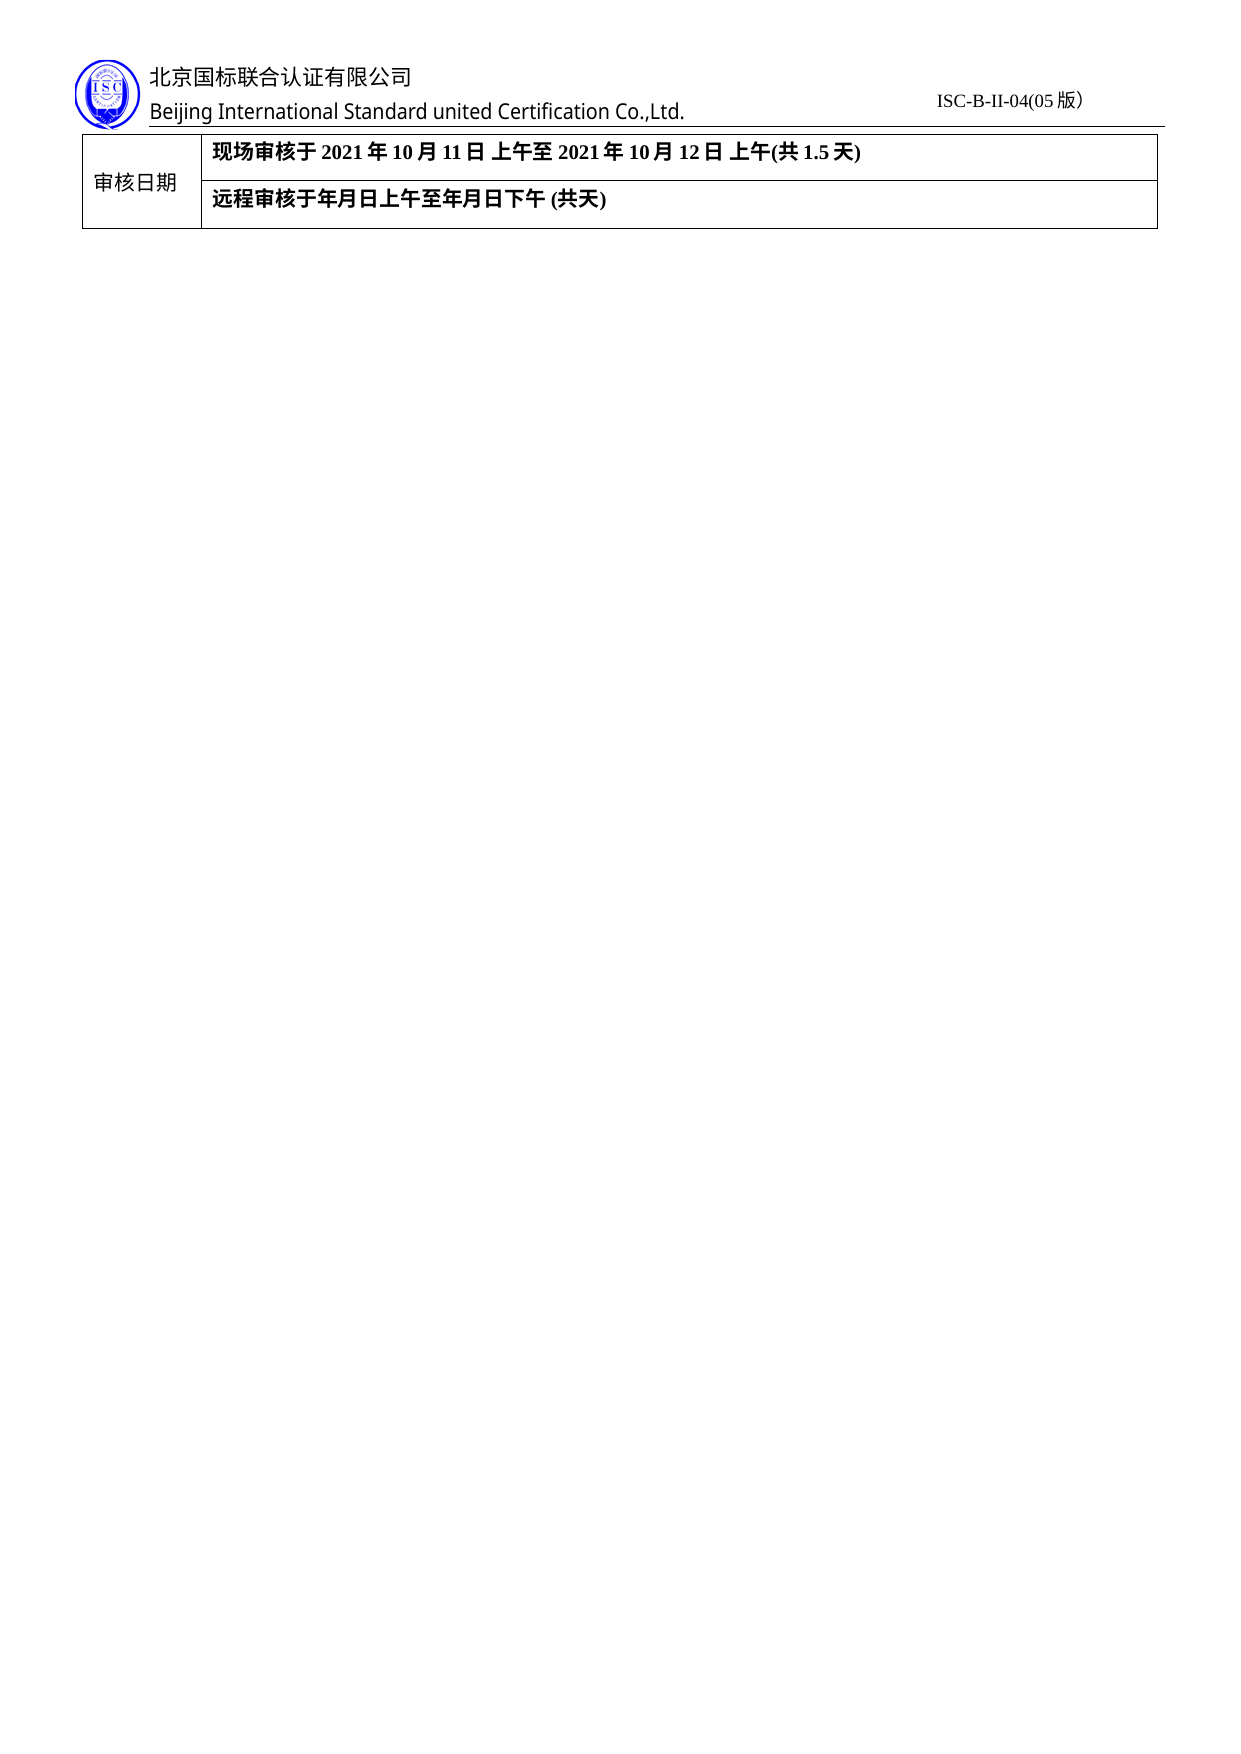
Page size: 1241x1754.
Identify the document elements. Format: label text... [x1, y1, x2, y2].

table_cell 远程审核于年月日上午至年月日下午 (共天) [202, 181, 1157, 228]
picture [75, 59, 143, 129]
table_cell 现场审核于2021年10月11日 上午至2021年10月12日 上午(共1.5天) [202, 135, 1157, 180]
table_cell 审核日期 [83, 135, 201, 228]
